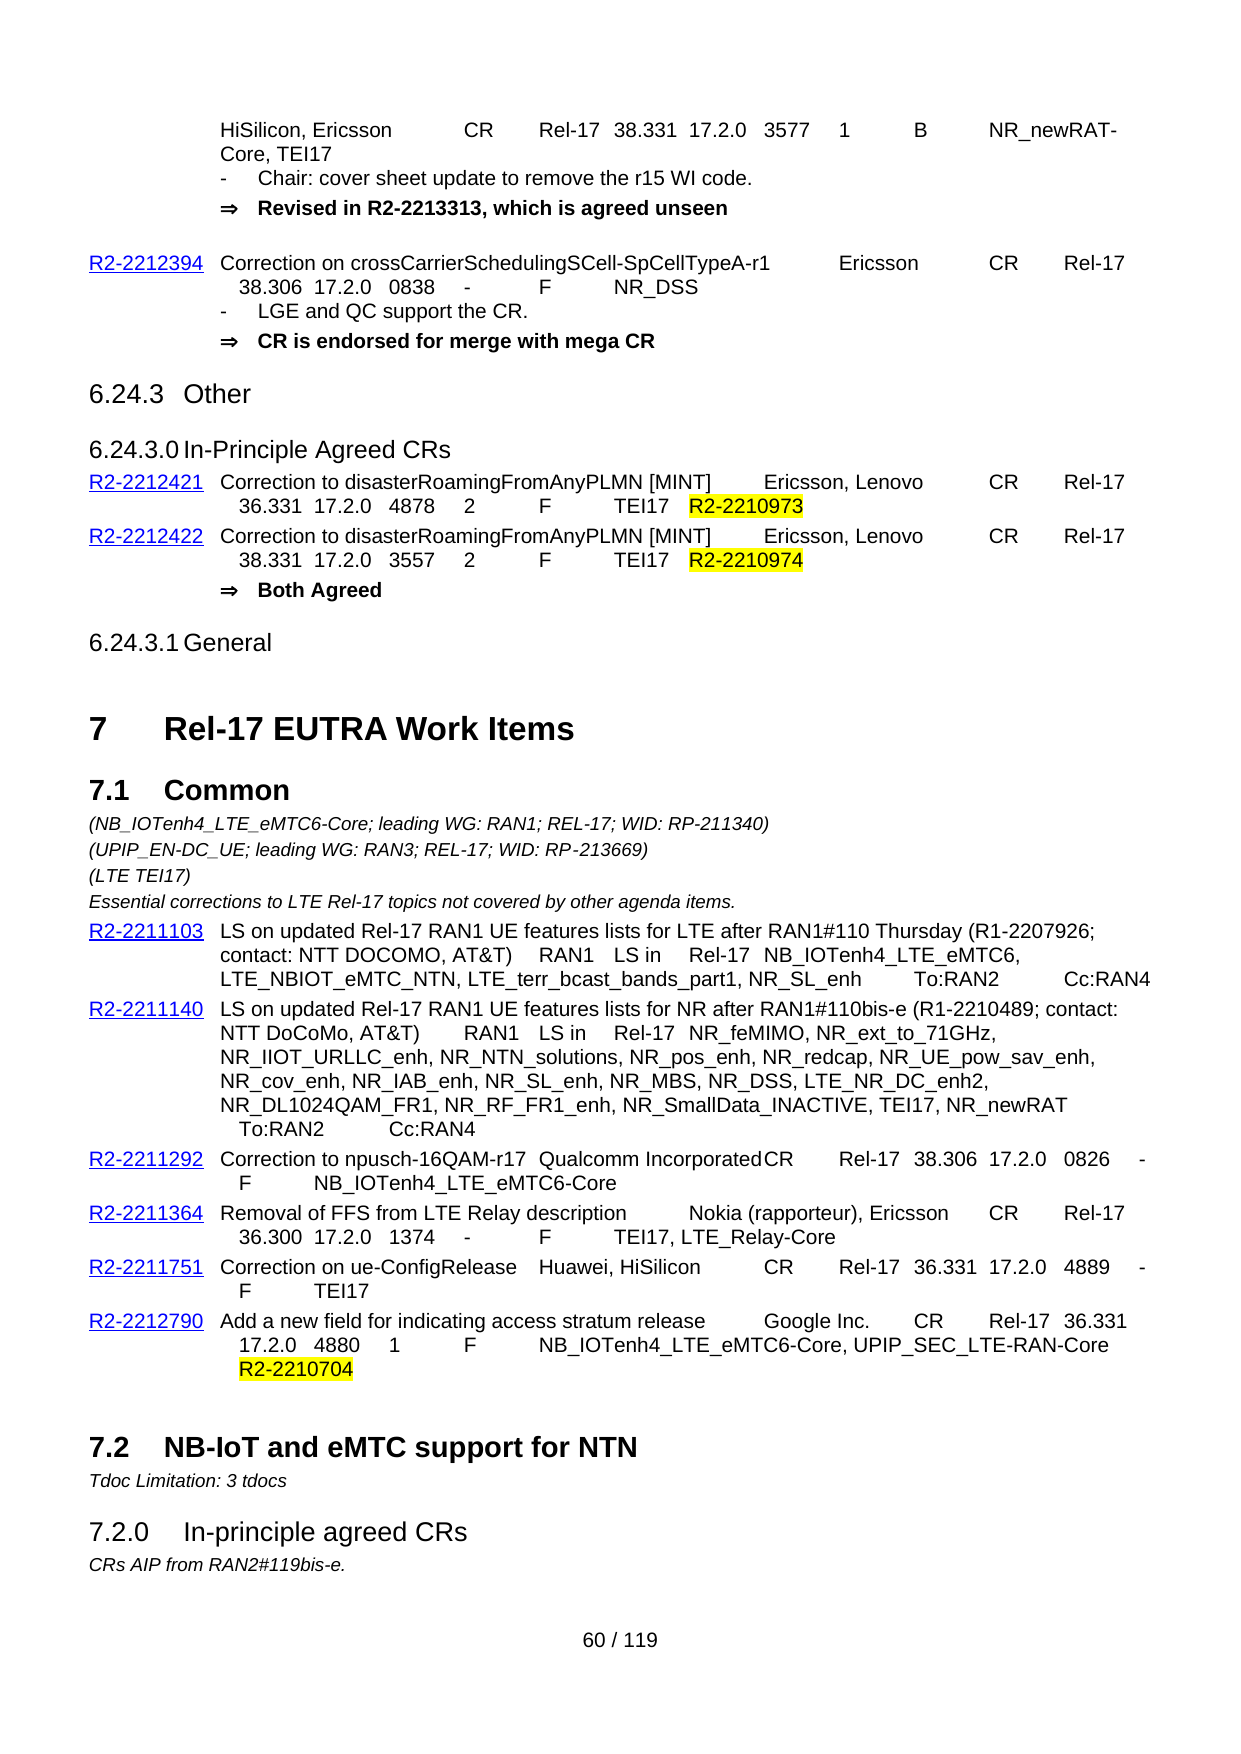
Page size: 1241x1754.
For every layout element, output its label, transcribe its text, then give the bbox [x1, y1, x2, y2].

subtitle 7.2.0 In-principle agreed CRs [89, 1516, 1152, 1547]
title R2-2211103 LS on updated Rel-17 RAN1 UE features lists for LTE after RAN1#110 Thursday (R1-2207926; contact: NTT DOCOMO, AT&T) RAN1 LS in Rel-17 NB_IOTenh4_LTE_eMTC6, LTE_NBIOT_eMTC_NTN, LTE_terr_bcast_bands_part1, NR_SL_enh To:RAN2 Cc:RAN4 [89, 918, 1152, 990]
title R2-2212790 Add a new field for indicating access stratum release Google Inc. CR Rel-17 36.331 17.2.0 4880 1 F NB_IOTenh4_LTE_eMTC6-Core, UPIP_SEC_LTE-RAN-Core R2-2210704 [89, 1309, 1152, 1381]
text - Chair: cover sheet update to remove the r15 WI code. [220, 166, 1152, 190]
title R2-2211292 Correction to npusch-16QAM-r17 Qualcomm Incorporated CR Rel-17 38.306 17.2.0 0826 - F NB_IOTenh4_LTE_eMTC6-Core [89, 1147, 1152, 1194]
title R2-2212422 Correction to disasterRoamingFromAnyPLMN [MINT] Ericsson, Lenovo CR Rel-17 38.331 17.2.0 3557 2 F TEI17 R2-2210974 [89, 524, 1152, 572]
text CR is endorsed for merge with mega CR [220, 329, 1152, 353]
title R2-2212421 Correction to disasterRoamingFromAnyPLMN [MINT] Ericsson, Lenovo CR Rel-17 36.331 17.2.0 4878 2 F TEI17 R2-2210973 [89, 470, 1152, 518]
subtitle 7 Rel-17 EUTRA Work Items [89, 709, 1152, 748]
subtitle 7.1 Common [89, 773, 1152, 806]
subtitle 6.24.3.0 In-Principle Agreed CRs [89, 435, 1152, 463]
title R2-2212394 Correction on crossCarrierSchedulingSCell-SpCellTypeA-r1 Ericsson CR Rel-17 38.306 17.2.0 0838 - F NR_DSS [89, 251, 1152, 299]
subtitle 6.24.3.1 General [89, 628, 1152, 656]
text (LTE TEI17) [89, 865, 1152, 886]
title R2-2211140 LS on updated Rel-17 RAN1 UE features lists for NR after RAN1#110bis-e (R1-2210489; contact: NTT DoCoMo, AT&T) RAN1 LS in Rel-17 NR_feMIMO, NR_ext_to_71GHz, NR_IIOT_URLLC_enh, NR_NTN_solutions, NR_pos_enh, NR_redcap, NR_UE_pow_sav_enh, NR_cov_enh, NR_IAB_enh, NR_SL_enh, NR_MBS, NR_DSS, LTE_NR_DC_enh2, NR_DL1024QAM_FR1, NR_RF_FR1_enh, NR_SmallData_INACTIVE, TEI17, NR_newRAT To:RAN2 Cc:RAN4 [89, 997, 1152, 1140]
subtitle 6.24.3 Other [89, 378, 1152, 410]
text (NB_IOTenh4_LTE_eMTC6-Core; leading WG: RAN1; REL-17; WID: RP-211340) [89, 812, 1152, 834]
text CRs AIP from RAN2#119bis-e. [89, 1554, 1152, 1575]
text Tdoc Limitation: 3 tdocs [89, 1470, 1152, 1491]
text Both Agreed [220, 578, 1152, 603]
text - LGE and QC support the CR. [220, 299, 1152, 323]
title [89, 118, 1152, 166]
title R2-2211751 Correction on ue-ConfigRelease Huawei, HiSilicon CR Rel-17 36.331 17.2.0 4889 - F TEI17 [89, 1255, 1152, 1303]
text Essential corrections to LTE Rel-17 topics not covered by other agenda items. [89, 891, 1152, 912]
subtitle 7.2 NB-IoT and eMTC support for NTN [89, 1430, 1152, 1463]
text Revised in R2-2213313, which is agreed unseen [220, 196, 1152, 221]
title R2-2211364 Removal of FFS from LTE Relay description Nokia (rapporteur), Ericsson CR Rel-17 36.300 17.2.0 1374 - F TEI17, LTE_Relay-Core [89, 1201, 1152, 1249]
text (UPIP_EN-DC_UE; leading WG: RAN3; REL-17; WID: RP‑213669) [89, 838, 1152, 861]
